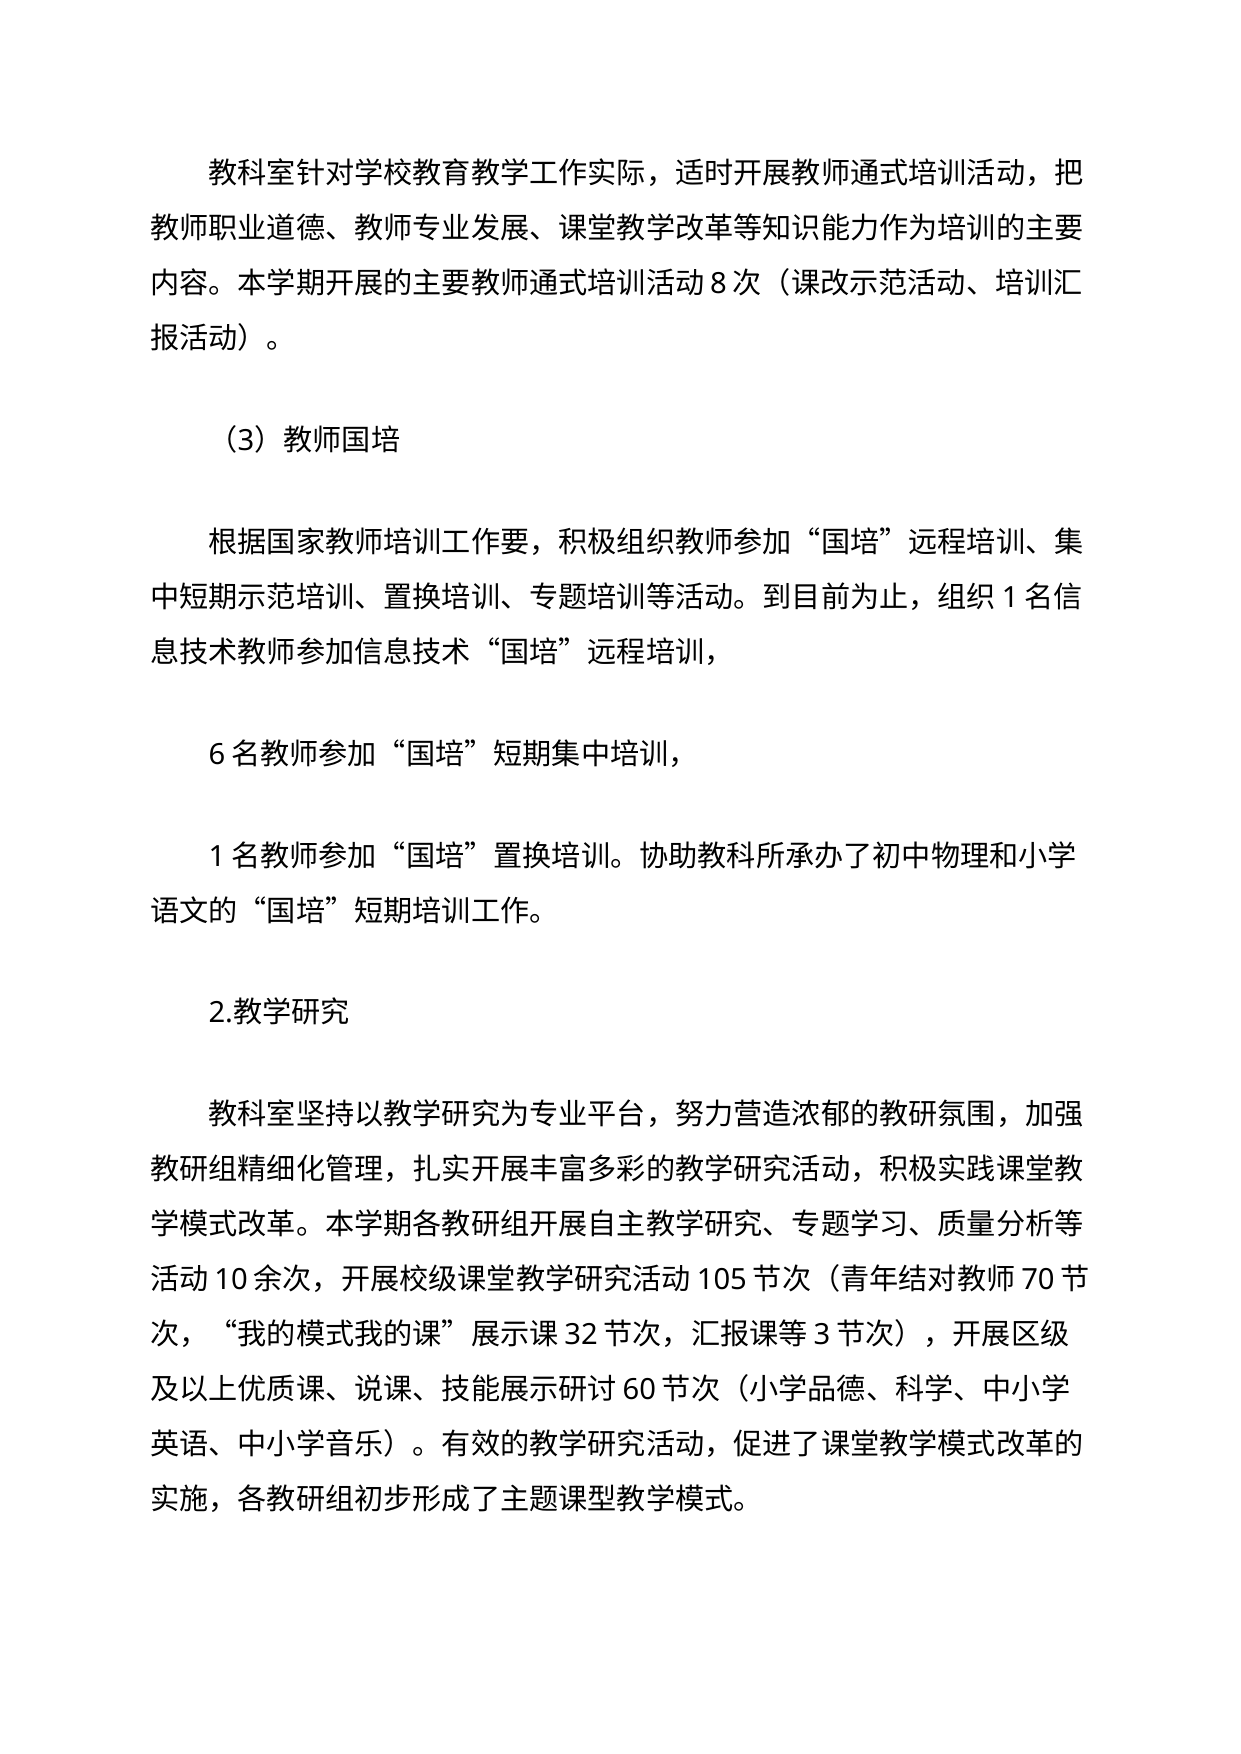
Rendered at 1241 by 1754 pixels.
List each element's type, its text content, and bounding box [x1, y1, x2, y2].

text 6名教师参加“国培”短期集中培训， [150, 730, 1090, 773]
text （3）教师国培 [150, 417, 1090, 459]
text 教科室坚持以教学研究为专业平台，努力营造浓郁的教研氛围，加强教研组精细化管理，扎实开展丰富多彩的教学研究活动，积极实践课堂教学模式改革。本学期各教研组开展自主教学研究、专题学习、质量分析等活动10余次，开展校级课堂教学研究活动105节次（青年结对教师70节次，“我的模式我的课”展示课32节次，汇报课等3节次），开展区级及以上优质课、说课、技能展示研讨60节次（小学品德、科学、中小学英语、中小学音乐）。有效的教学研究活动，促进了课堂教学模式改革的实施，各教研组初步形成了主题课型教学模式。 [150, 1091, 1090, 1518]
text 2.教学研究 [150, 989, 1090, 1031]
text 根据国家教师培训工作要，积极组织教师参加“国培”远程培训、集中短期示范培训、置换培训、专题培训等活动。到目前为止，组织1名信息技术教师参加信息技术“国培”远程培训， [150, 518, 1090, 671]
text 教科室针对学校教育教学工作实际，适时开展教师通式培训活动，把教师职业道德、教师专业发展、课堂教学改革等知识能力作为培训的主要内容。本学期开展的主要教师通式培训活动8次（课改示范活动、培训汇报活动）。 [150, 150, 1090, 357]
text 1名教师参加“国培”置换培训。协助教科所承办了初中物理和小学语文的“国培”短期培训工作。 [150, 832, 1090, 929]
